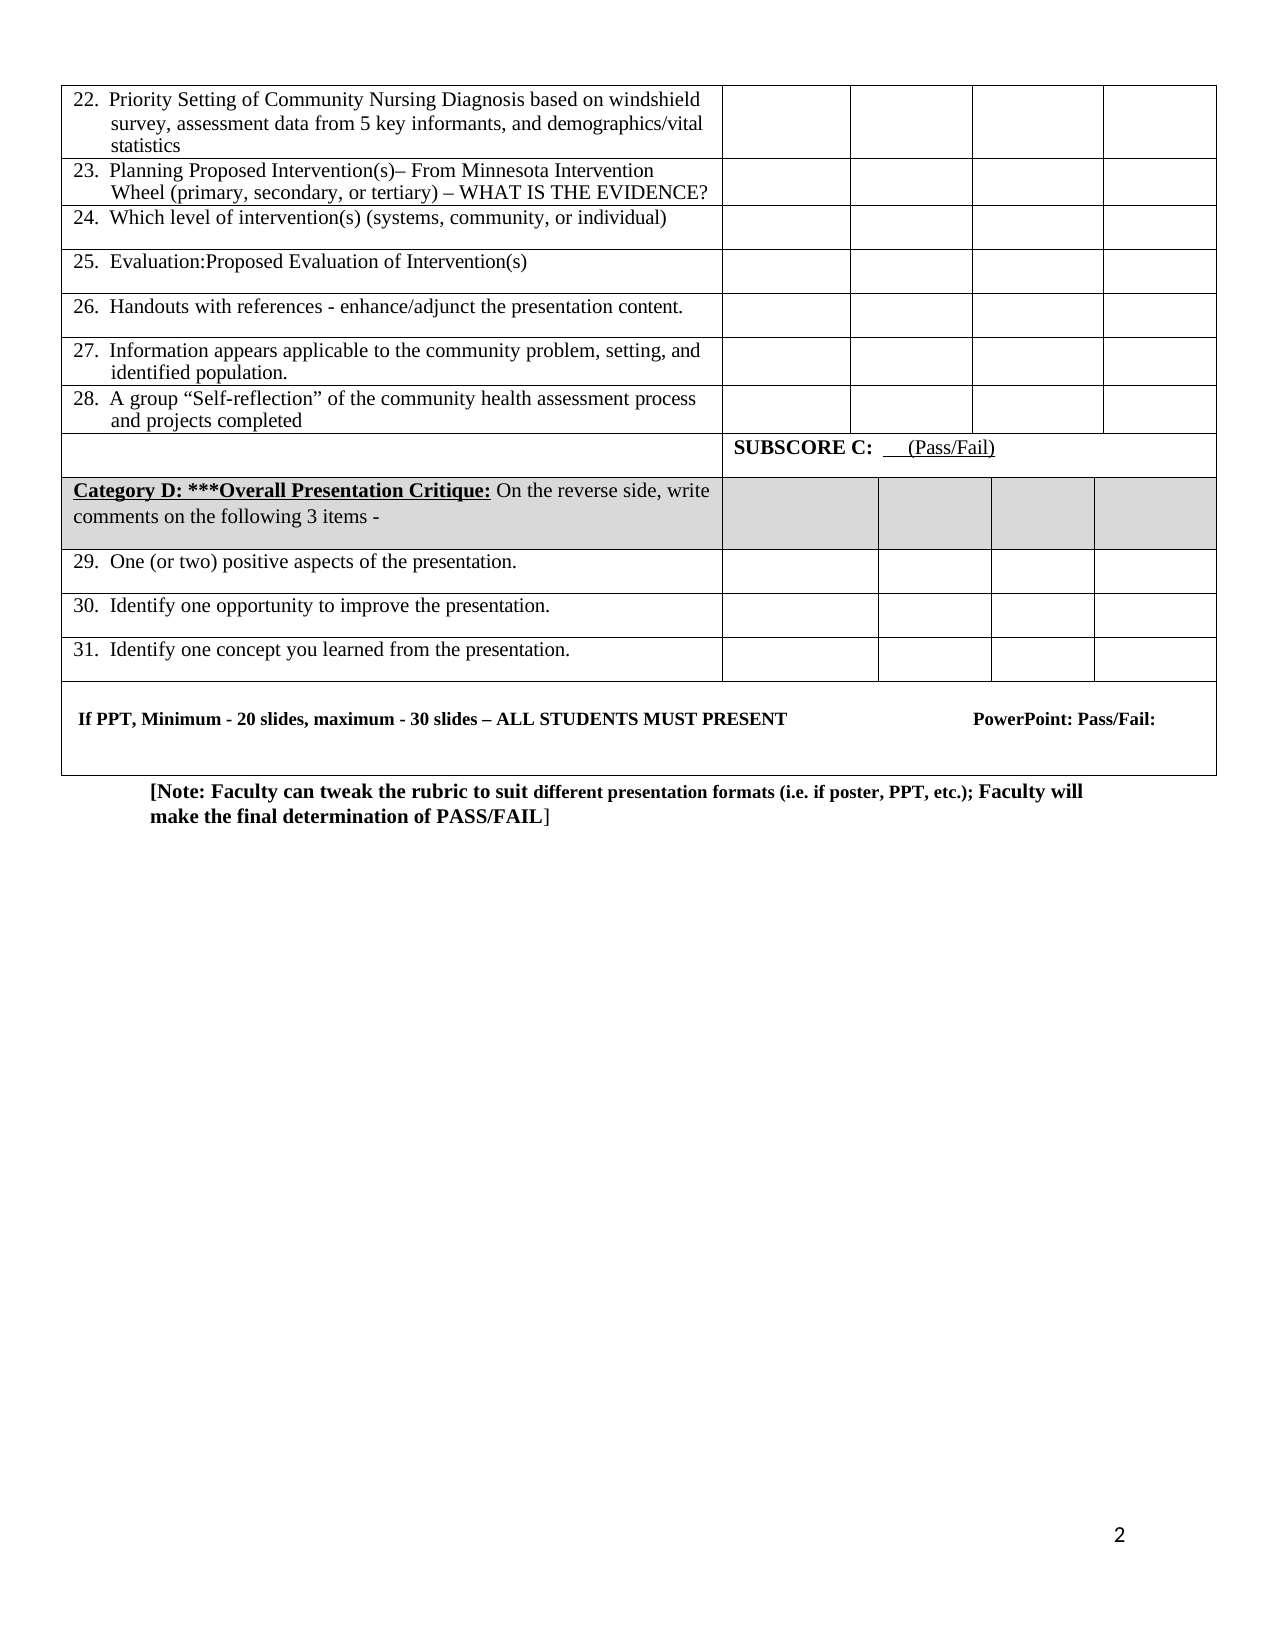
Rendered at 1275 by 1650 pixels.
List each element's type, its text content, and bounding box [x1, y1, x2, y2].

table_cell [992, 550, 1094, 593]
table_cell [1104, 159, 1216, 205]
table_cell [723, 206, 850, 249]
table_cell [973, 386, 1103, 433]
table_cell 29. One (or two) positive aspects of the presentation. [62, 550, 722, 593]
table_cell 25. Evaluation:Proposed Evaluation of Intervention(s) [62, 250, 722, 293]
table_cell [723, 386, 850, 433]
table_cell [1095, 638, 1216, 681]
table_cell [1104, 338, 1216, 385]
table_cell [723, 638, 878, 681]
table_cell [723, 594, 878, 637]
table_cell [62, 434, 722, 477]
table_cell [1095, 550, 1216, 593]
table_cell 26. Handouts with references - enhance/adjunct the presentation content. [62, 294, 722, 337]
table_cell 27. Information appears applicable to the community problem, setting, and identified population. [62, 338, 722, 385]
table_cell [879, 478, 991, 549]
table_cell 22. Priority Setting of Community Nursing Diagnosis based on windshield survey, assessment data from 5 key informants, and demographics/vital statistics [62, 86, 722, 157]
table_cell [851, 386, 972, 433]
table_cell 23. Planning Proposed Intervention(s)– From Minnesota Intervention Wheel (primary, secondary, or tertiary) – WHAT IS THE EVIDENCE? [62, 159, 722, 205]
table_cell [723, 478, 878, 549]
table_cell [973, 86, 1103, 157]
table_cell [973, 250, 1103, 293]
text [Note: Faculty can tweak the rubric to suit different presentation formats (i.e. if poster, PPT, etc.); Faculty will make the final determination of PASS/FAIL] [150, 779, 1113, 828]
table_cell [879, 594, 991, 637]
table_cell Category D: ***Overall Presentation Critique: On the reverse side, write comments on the following 3 items - [62, 478, 722, 549]
table_cell [851, 86, 972, 157]
table_cell [723, 294, 850, 337]
table_cell [879, 638, 991, 681]
table_cell 28. A group “Self-reflection” of the community health assessment process and projects completed [62, 386, 722, 433]
table_cell [1095, 594, 1216, 637]
table_cell [723, 550, 878, 593]
table_cell [851, 250, 972, 293]
table_cell [992, 478, 1094, 549]
table_cell [723, 86, 850, 157]
table_cell [992, 638, 1094, 681]
table_cell 24. Which level of intervention(s) (systems, community, or individual) [62, 206, 722, 249]
table_cell [851, 294, 972, 337]
table_cell If PPT, Minimum - 20 slides, maximum - 30 slides – ALL STUDENTS MUST PRESENT PowerPoint: Pass/Fail: [62, 682, 1216, 775]
table_cell 30. Identify one opportunity to improve the presentation. [62, 594, 722, 637]
table_cell [851, 206, 972, 249]
table_cell [851, 159, 972, 205]
table_cell [851, 338, 972, 385]
table_cell [973, 338, 1103, 385]
table_cell [973, 294, 1103, 337]
table_cell [992, 594, 1094, 637]
table_cell [723, 338, 850, 385]
table_cell [1104, 86, 1216, 157]
table_cell [723, 159, 850, 205]
table_cell [1104, 386, 1216, 433]
table_cell SUBSCORE C: (Pass/Fail) [723, 434, 1216, 477]
table_cell [879, 550, 991, 593]
table_cell [1104, 294, 1216, 337]
table_cell [973, 159, 1103, 205]
table_cell [1104, 250, 1216, 293]
table_cell [1104, 206, 1216, 249]
table_cell [973, 206, 1103, 249]
table_cell [1095, 478, 1216, 549]
table_cell [723, 250, 850, 293]
table_cell 31. Identify one concept you learned from the presentation. [62, 638, 722, 681]
